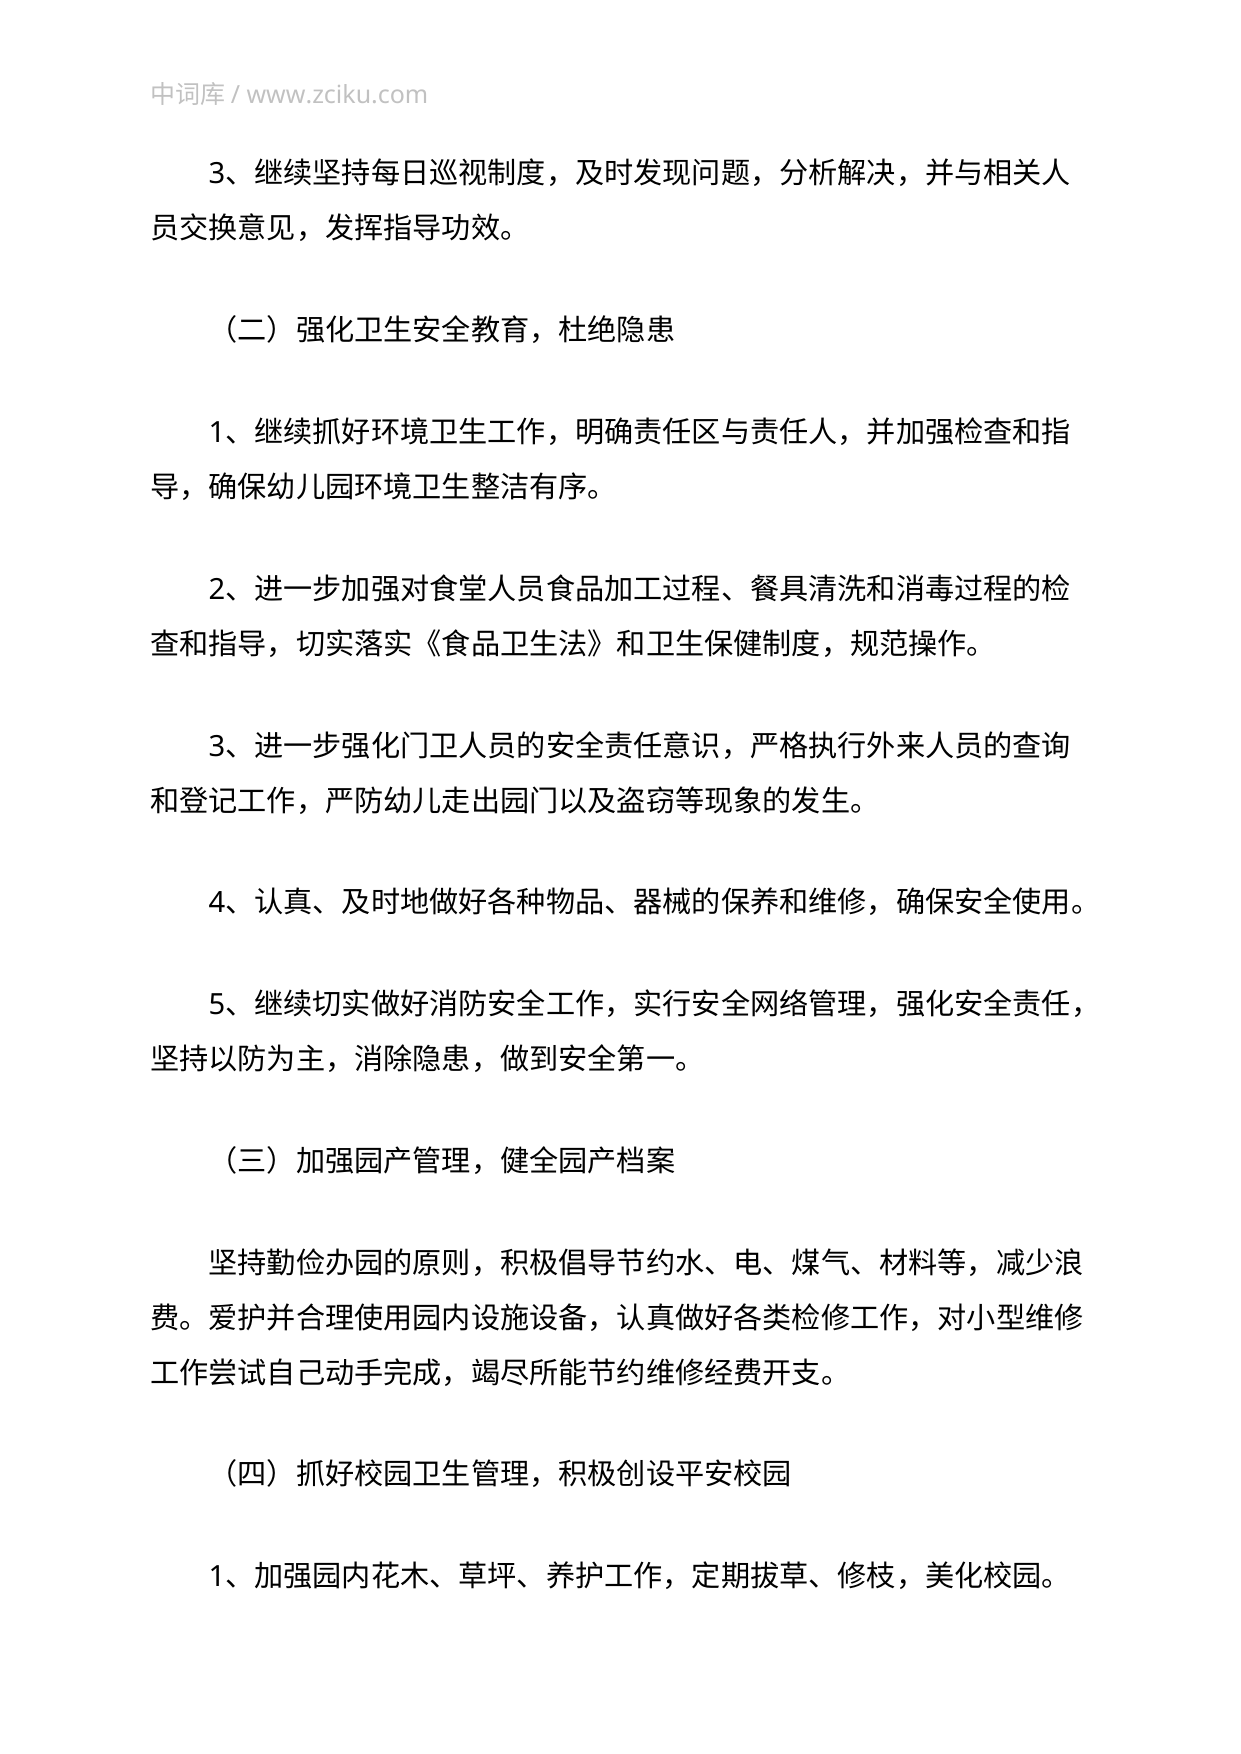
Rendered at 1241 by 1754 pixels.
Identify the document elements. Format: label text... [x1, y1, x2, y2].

text （三）加强园产管理，健全园产档案 [150, 1138, 1090, 1180]
text 3、继续坚持每日巡视制度，及时发现问题，分析解决，并与相关人员交换意见，发挥指导功效。 [150, 150, 1090, 247]
text （四）抓好校园卫生管理，积极创设平安校园 [150, 1451, 1090, 1493]
text （二）强化卫生安全教育，杜绝隐患 [150, 307, 1090, 349]
text 坚持勤俭办园的原则，积极倡导节约水、电、煤气、材料等，减少浪费。爱护并合理使用园内设施设备，认真做好各类检修工作，对小型维修工作尝试自己动手完成，竭尽所能节约维修经费开支。 [150, 1239, 1090, 1391]
text 3、进一步强化门卫人员的安全责任意识，严格执行外来人员的查询和登记工作，严防幼儿走出园门以及盗窃等现象的发生。 [150, 722, 1090, 819]
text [150, 1553, 1090, 1595]
text 2、进一步加强对食堂人员食品加工过程、餐具清洗和消毒过程的检查和指导，切实落实《食品卫生法》和卫生保健制度，规范操作。 [150, 565, 1090, 663]
text 4、认真、及时地做好各种物品、器械的保养和维修，确保安全使用。 [150, 879, 1090, 921]
text 5、继续切实做好消防安全工作，实行安全网络管理，强化安全责任，坚持以防为主，消除隐患，做到安全第一。 [150, 981, 1090, 1078]
text 1、继续抓好环境卫生工作，明确责任区与责任人，并加强检查和指导，确保幼儿园环境卫生整洁有序。 [150, 408, 1090, 506]
